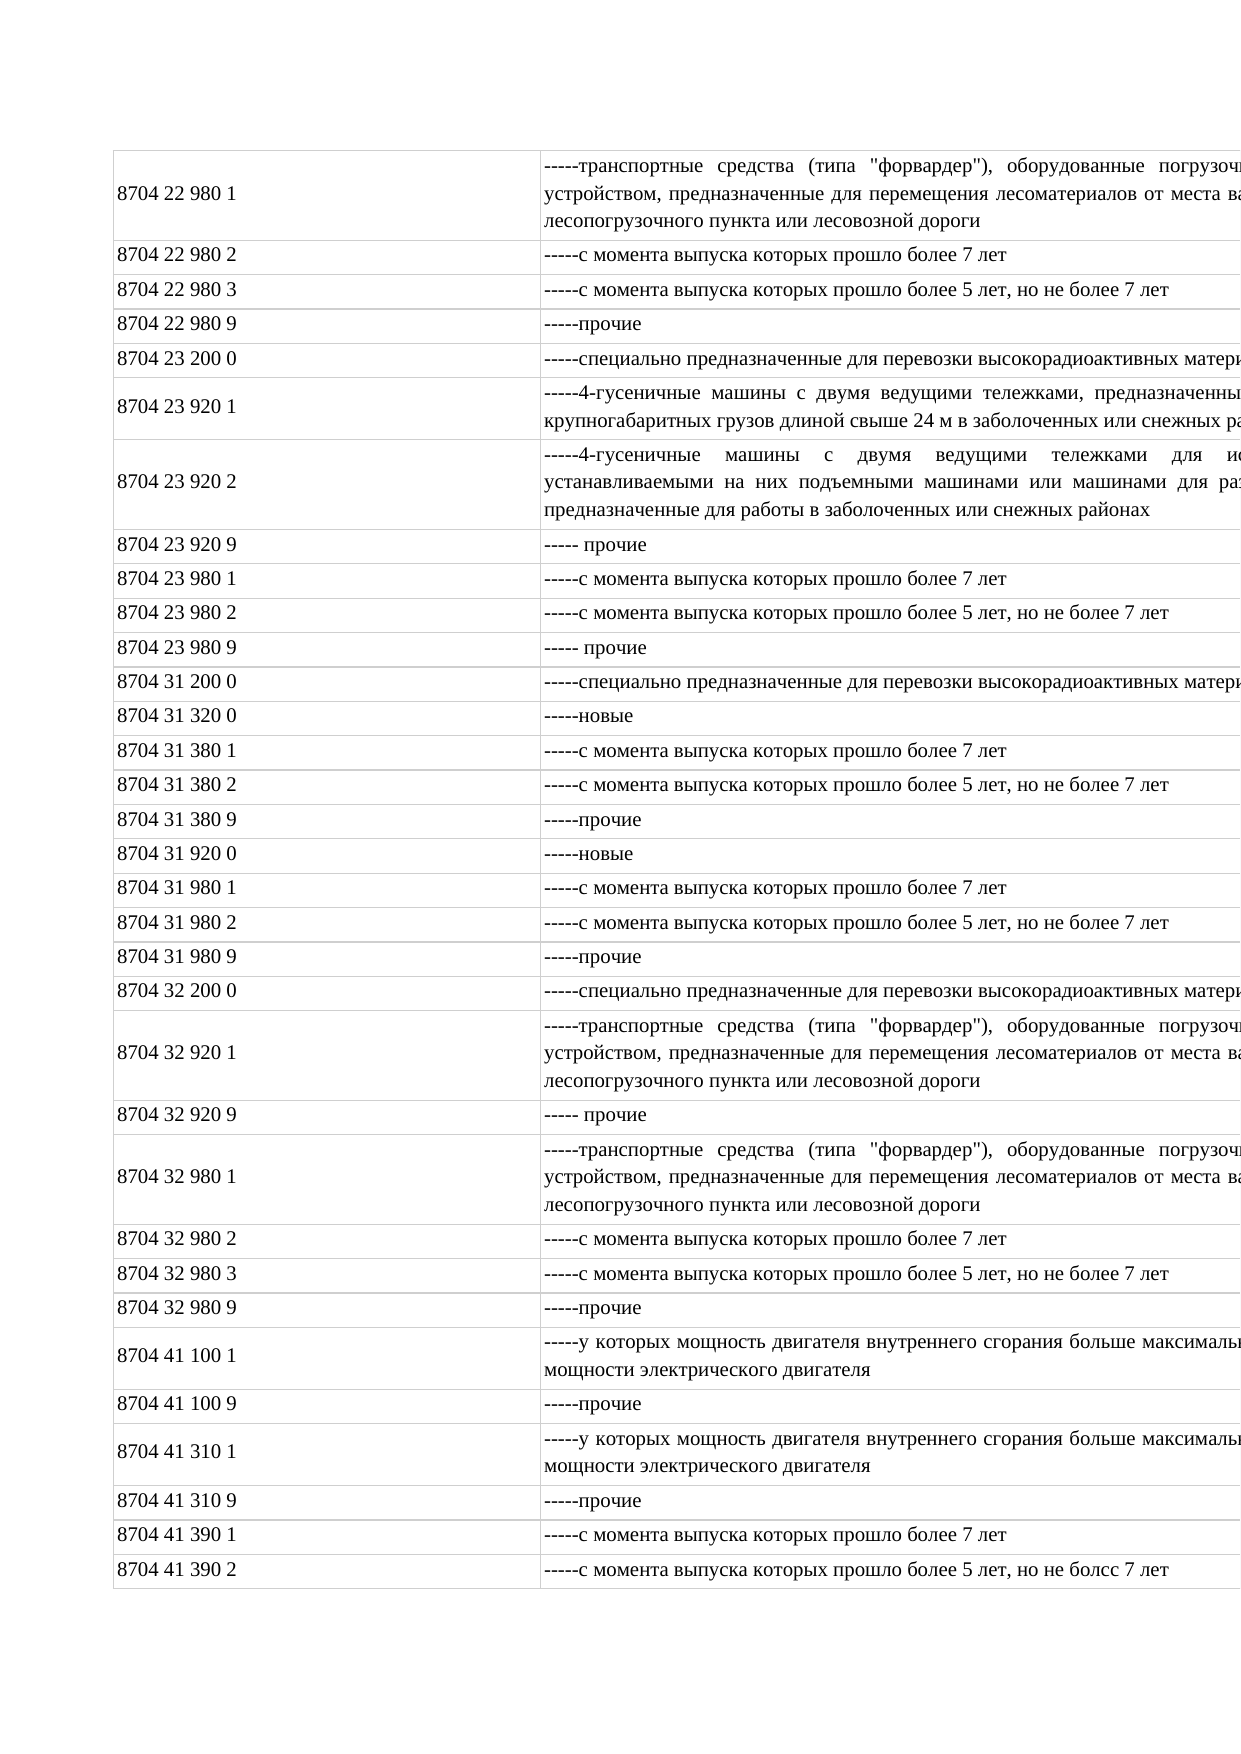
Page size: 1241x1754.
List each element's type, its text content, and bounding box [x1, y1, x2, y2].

table_cell -----4-гусеничные машины с двумя ведущими тележками для использования с устанавливаемыми на них подъемными машинами или машинами для разработки грунта, предназначенные для работы в заболоченных или снежных районах [541, 440, 1240, 529]
table_cell -----прочие [541, 943, 1240, 976]
table_cell 8704 23 920 2 [114, 440, 540, 529]
table_cell -----с момента выпуска которых прошло более 5 лет, но не болсс 7 лет [541, 1555, 1240, 1588]
table_cell -----с момента выпуска которых прошло более 7 лет [541, 736, 1240, 769]
table_cell 8704 32 980 9 [114, 1294, 540, 1327]
table_cell -----прочие [541, 1486, 1240, 1519]
table_cell -----специально предназначенные для перевозки высокорадиоактивных материалов [541, 344, 1240, 377]
table_cell 8704 31 380 1 [114, 736, 540, 769]
table_cell 8704 31 980 9 [114, 943, 540, 976]
table_cell 8704 32 920 1 [114, 1011, 540, 1099]
table_cell -----с момента выпуска которых прошло более 5 лет, но не более 7 лет [541, 1259, 1240, 1292]
table_cell 8704 41 310 1 [114, 1424, 540, 1485]
table_cell -----с момента выпуска которых прошло более 5 лет, но не более 7 лет [541, 908, 1240, 941]
table_cell 8704 23 920 1 [114, 378, 540, 439]
table_cell 8704 31 380 2 [114, 771, 540, 804]
table_cell 8704 22 980 1 [114, 151, 540, 239]
table_cell 8704 31 320 0 [114, 702, 540, 735]
table_cell 8704 32 980 3 [114, 1259, 540, 1292]
table_cell 8704 22 980 3 [114, 275, 540, 308]
table_cell ----- прочие [541, 1101, 1240, 1134]
table_cell -----с момента выпуска которых прошло более 7 лет [541, 874, 1240, 907]
table_cell 8704 32 980 1 [114, 1135, 540, 1223]
table_cell -----4-гусеничные машины с двумя ведущими тележками, предназначенные для перевозки крупногабаритных грузов длиной свыше 24 м в заболоченных или снежных районах [541, 378, 1240, 439]
table_cell -----прочие [541, 1294, 1240, 1327]
table_cell -----у которых мощность двигателя внутреннего сгорания больше максимальной 30-минутной мощности электрического двигателя [541, 1328, 1240, 1388]
table_cell 8704 31 380 9 [114, 805, 540, 838]
table_cell 8704 31 980 2 [114, 908, 540, 941]
table_cell 8704 22 980 9 [114, 310, 540, 343]
table_cell -----с момента выпуска которых прошло более 5 лет, но не более 7 лет [541, 599, 1240, 632]
table_cell ----- прочие [541, 530, 1240, 563]
table_cell 8704 41 390 2 [114, 1555, 540, 1588]
table_cell -----новые [541, 702, 1240, 735]
table_cell -----специально предназначенные для перевозки высокорадиоактивных материалов [541, 668, 1240, 701]
table_cell -----прочие [541, 310, 1240, 343]
table_cell 8704 23 200 0 [114, 344, 540, 377]
table_cell 8704 23 920 9 [114, 530, 540, 563]
table_cell 8704 41 390 1 [114, 1521, 540, 1554]
table_cell 8704 22 980 2 [114, 241, 540, 274]
table_cell -----с момента выпуска которых прошло более 7 лет [541, 1225, 1240, 1258]
table_cell 8704 31 980 1 [114, 874, 540, 907]
table_cell 8704 23 980 2 [114, 599, 540, 632]
table_cell -----с момента выпуска которых прошло более 7 лет [541, 564, 1240, 597]
table_cell -----новые [541, 839, 1240, 872]
table_cell 8704 31 920 0 [114, 839, 540, 872]
table_cell -----прочие [541, 1390, 1240, 1423]
table_cell -----с момента выпуска которых прошло более 5 лет, но не более 7 лет [541, 275, 1240, 308]
table_cell -----прочие [541, 805, 1240, 838]
table_cell 8704 31 200 0 [114, 668, 540, 701]
table_cell -----у которых мощность двигателя внутреннего сгорания больше максимальной 30-минутной мощности электрического двигателя [541, 1424, 1240, 1485]
table_cell 8704 41 310 9 [114, 1486, 540, 1519]
table_cell 8704 32 920 9 [114, 1101, 540, 1134]
table_cell 8704 41 100 1 [114, 1328, 540, 1388]
table_cell 8704 41 100 9 [114, 1390, 540, 1423]
table_cell ----- прочие [541, 633, 1240, 666]
table_cell -----специально предназначенные для перевозки высокорадиоактивных материалов [541, 977, 1240, 1010]
table_cell 8704 32 980 2 [114, 1225, 540, 1258]
table_cell -----с момента выпуска которых прошло более 5 лет, но не более 7 лет [541, 771, 1240, 804]
table_cell 8704 23 980 1 [114, 564, 540, 597]
table_cell 8704 23 980 9 [114, 633, 540, 666]
table_cell -----с момента выпуска которых прошло более 7 лет [541, 1521, 1240, 1554]
table_cell 8704 32 200 0 [114, 977, 540, 1010]
table_cell -----с момента выпуска которых прошло более 7 лет [541, 241, 1240, 274]
